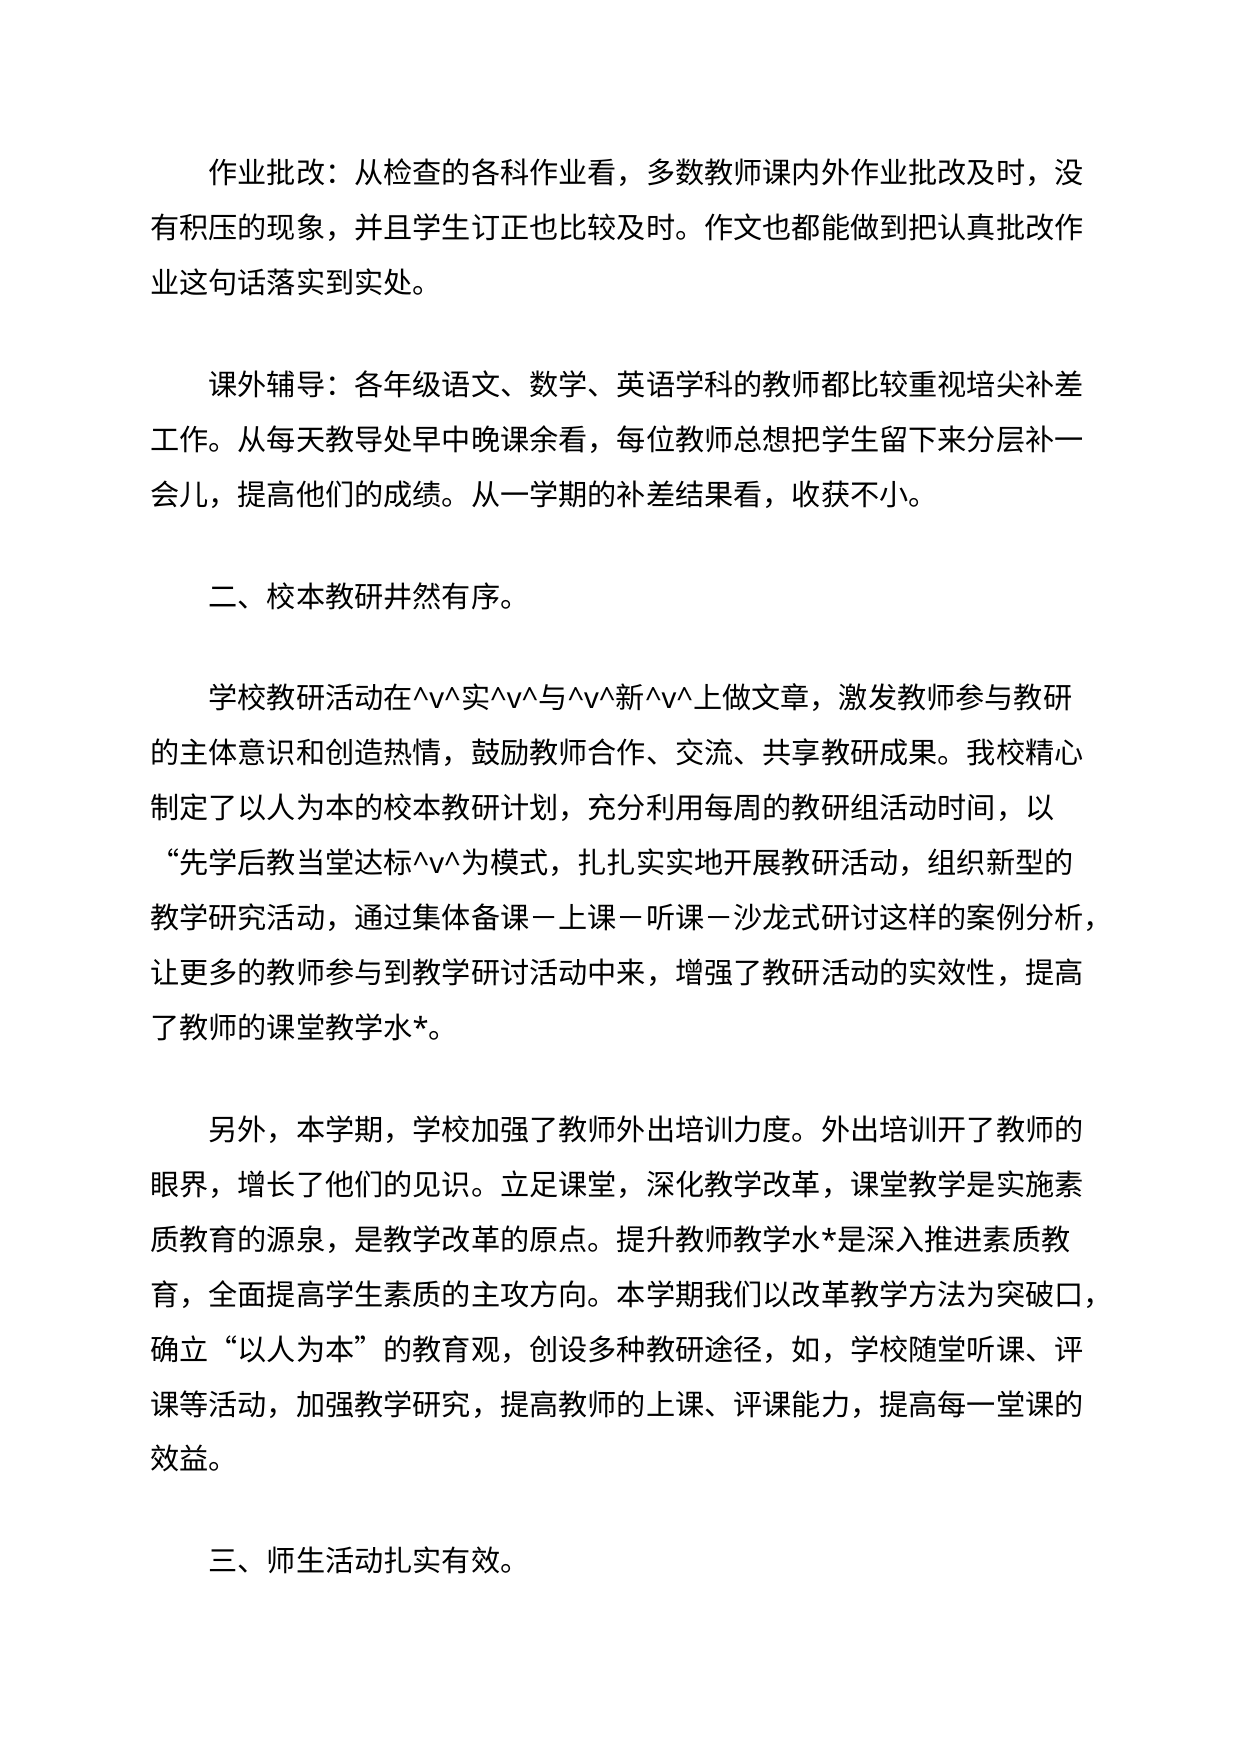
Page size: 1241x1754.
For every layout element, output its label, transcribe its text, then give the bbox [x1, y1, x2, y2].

text 另外，本学期，学校加强了教师外出培训力度。外出培训开了教师的眼界，增长了他们的见识。立足课堂，深化教学改革，课堂教学是实施素质教育的源泉，是教学改革的原点。提升教师教学水*是深入推进素质教育，全面提高学生素质的主攻方向。本学期我们以改革教学方法为突破口，确立“以人为本”的教育观，创设多种教研途径，如，学校随堂听课、评课等活动，加强教学研究，提高教师的上课、评课能力，提高每一堂课的效益。 [150, 1106, 1090, 1478]
text 二、校本教研井然有序。 [150, 573, 1090, 615]
text 学校教研活动在^v^实^v^与^v^新^v^上做文章，激发教师参与教研的主体意识和创造热情，鼓励教师合作、交流、共享教研成果。我校精心制定了以人为本的校本教研计划，充分利用每周的教研组活动时间，以“先学后教当堂达标^v^为模式，扎扎实实地开展教研活动，组织新型的教学研究活动，通过集体备课－上课－听课－沙龙式研讨这样的案例分析，让更多的教师参与到教学研讨活动中来，增强了教研活动的实效性，提高了教师的课堂教学水*。 [150, 675, 1090, 1047]
text 课外辅导：各年级语文、数学、英语学科的教师都比较重视培尖补差工作。从每天教导处早中晚课余看，每位教师总想把学生留下来分层补一会儿，提高他们的成绩。从一学期的补差结果看，收获不小。 [150, 362, 1090, 514]
text 作业批改：从检查的各科作业看，多数教师课内外作业批改及时，没有积压的现象，并且学生订正也比较及时。作文也都能做到把认真批改作业这句话落实到实处。 [150, 150, 1090, 302]
text 三、师生活动扎实有效。 [150, 1538, 1090, 1580]
